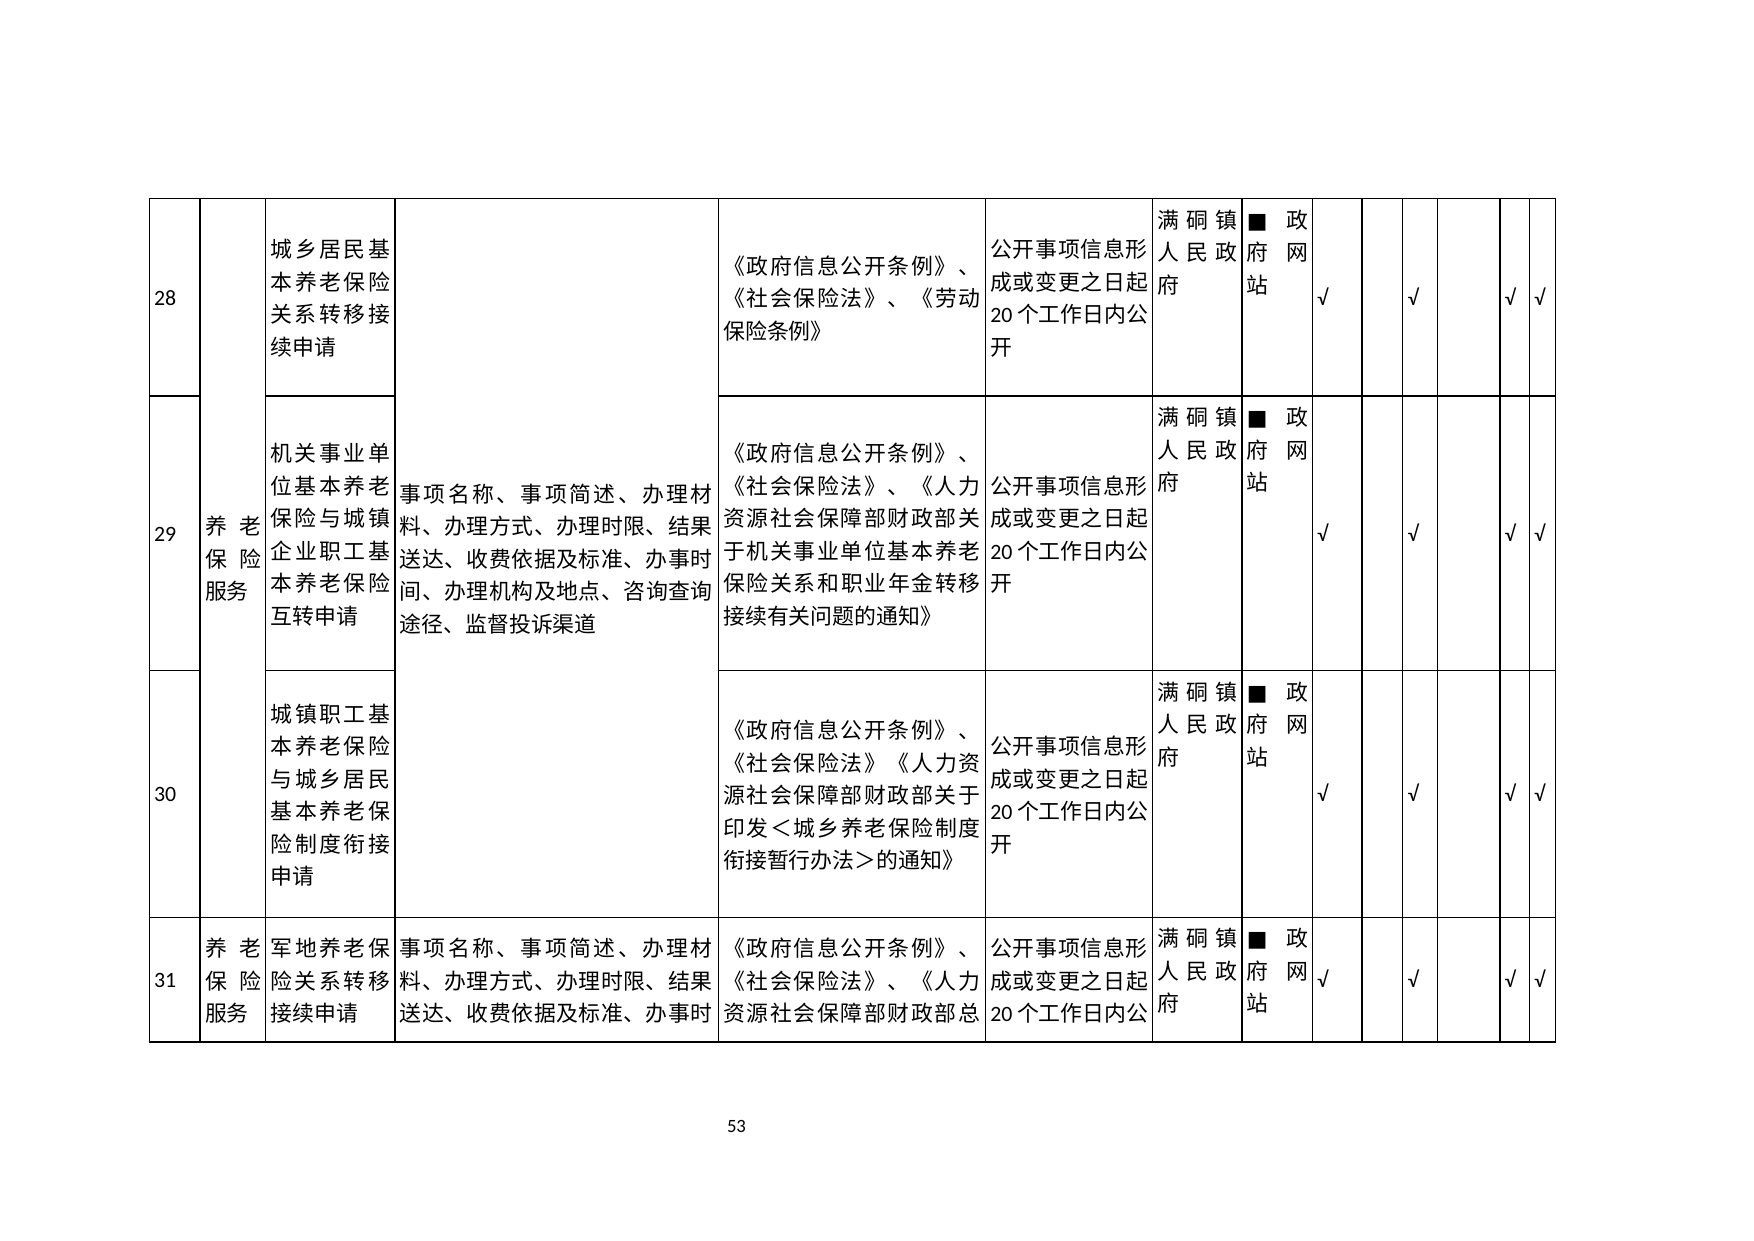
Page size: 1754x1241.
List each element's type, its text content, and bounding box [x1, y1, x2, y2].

table_cell [1363, 671, 1402, 916]
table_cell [396, 918, 718, 1041]
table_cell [986, 918, 1152, 1041]
table_cell √ [1530, 397, 1555, 670]
table_cell [1363, 199, 1402, 395]
table_cell 《政府信息公开条例》、《社会保险法》、《劳动保险条例》 [719, 199, 985, 395]
table_cell 城乡居民基本养老保险关系转移接续申请 [266, 199, 394, 395]
table_cell 《政府信息公开条例》、《社会保险法》《人力资源社会保障部财政部关于印发＜城乡养老保险制度衔接暂行办法＞的通知》 [719, 671, 985, 916]
table_cell 28 [150, 199, 199, 395]
table_cell 30 [150, 671, 199, 916]
table_cell 公开事项信息形成或变更之日起20个工作日内公开 [986, 671, 1152, 916]
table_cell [986, 199, 1152, 395]
table_cell 满硐镇人民政府 [1153, 671, 1241, 916]
table_cell 养老保险服务 [201, 199, 265, 916]
table_cell 军地养老保险关系转移接续申请 [266, 918, 394, 1041]
table_cell 养老保险服务 [201, 918, 265, 1041]
table_cell [1363, 397, 1402, 670]
table_cell √ [1530, 918, 1555, 1041]
table_cell 《政府信息公开条例》、《社会保险法》、《人力资源社会保障部财政部关于机关事业单位基本养老保险关系和职业年金转移接续有关问题的通知》 [719, 397, 985, 670]
table_cell 满硐镇人民政府 [1153, 918, 1241, 1041]
table_cell √ [1403, 918, 1437, 1041]
table_cell 29 [150, 397, 199, 670]
table_cell √ [1313, 671, 1361, 916]
table_cell √ [1313, 918, 1361, 1041]
table_cell ■政府网站 [1243, 671, 1312, 916]
table_cell √ [1501, 918, 1529, 1041]
table_cell 31 [150, 918, 199, 1041]
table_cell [719, 918, 985, 1041]
table_cell [1363, 918, 1402, 1041]
table_cell 机关事业单位基本养老保险与城镇企业职工基本养老保险互转申请 [266, 397, 394, 670]
table_cell [1438, 397, 1499, 670]
table_cell 城镇职工基本养老保险与城乡居民基本养老保险制度衔接申请 [266, 671, 394, 916]
table_cell √ [1403, 671, 1437, 916]
table_cell √ [1313, 397, 1361, 670]
table_cell ■政府网站 [1243, 397, 1312, 670]
table_cell [1438, 918, 1499, 1041]
table_cell √ [1530, 671, 1555, 916]
table_cell √ [1501, 397, 1529, 670]
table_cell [396, 199, 718, 916]
table_cell √ [1313, 199, 1361, 395]
table_cell 满硐镇人民政府 [1153, 199, 1241, 395]
table_cell [1438, 671, 1499, 916]
table_cell √ [1403, 397, 1437, 670]
table_cell √ [1501, 199, 1529, 395]
table_cell √ [1403, 199, 1437, 395]
table_cell ■政府网站 [1243, 199, 1312, 395]
table_cell 公开事项信息形成或变更之日起20个工作日内公开 [986, 397, 1152, 670]
table_cell 满硐镇人民政府 [1153, 397, 1241, 670]
table_cell √ [1530, 199, 1555, 395]
table_cell √ [1501, 671, 1529, 916]
table_cell [1438, 199, 1499, 395]
table_cell ■政府网站 [1243, 918, 1312, 1041]
